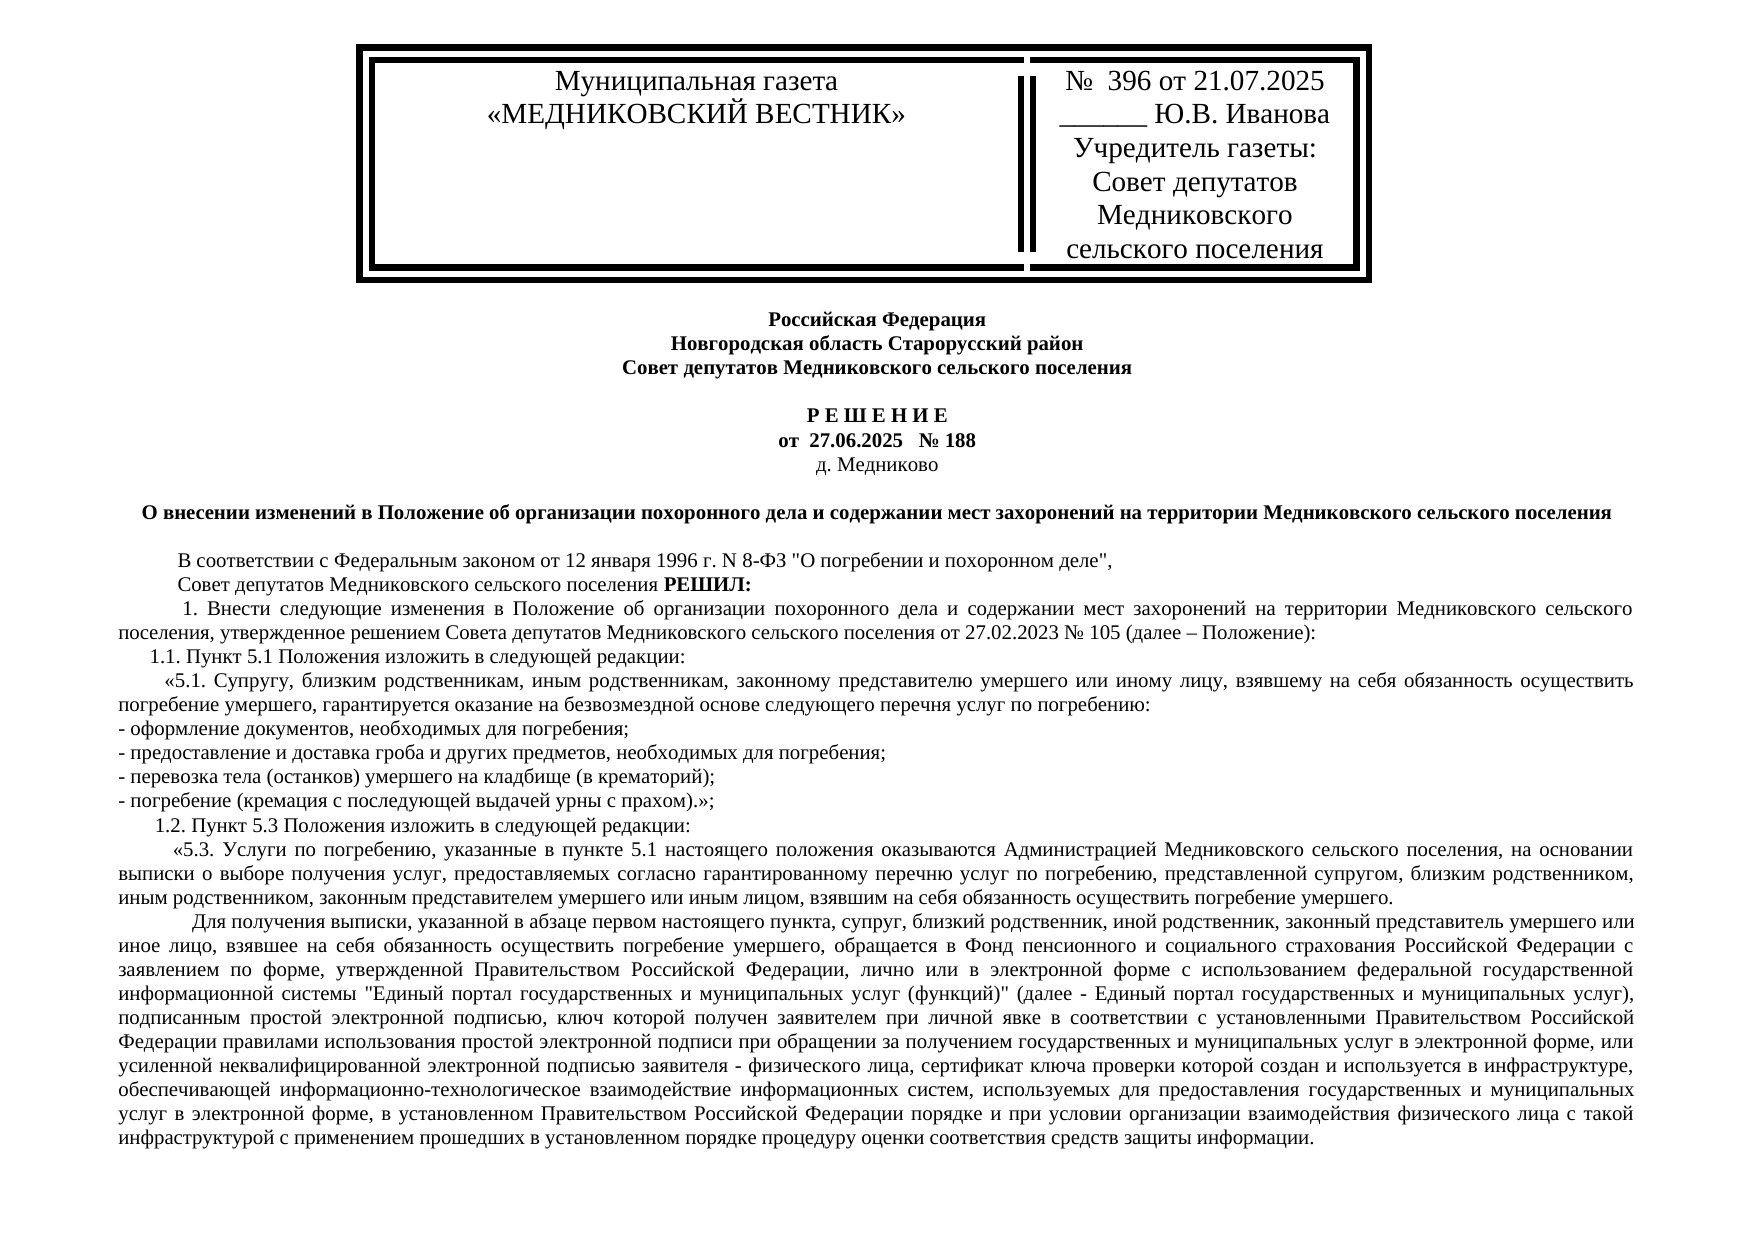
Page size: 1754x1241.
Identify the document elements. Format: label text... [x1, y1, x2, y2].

text д. Медниково [118, 452, 1636, 476]
text - оформление документов, необходимых для погребения; [118, 716, 1636, 740]
text «5.3. Услуги по погребению, указанные в пункте 5.1 настоящего положения оказываются Администрацией Медниковского сельского поселения, на основании выписки о выборе получения услуг, предоставляемых согласно гарантированному перечню услуг по погребению, представленной супругом, близким родственником, иным родственником, законным представителем умершего или иным лицом, взявшим на себя обязанность осуществить погребение умершего. [118, 837, 1636, 909]
text Совет депутатов Медниковского сельского поселения РЕШИЛ: [118, 572, 1636, 596]
text О внесении изменений в Положение об организации похоронного дела и содержании мест захоронений на территории Медниковского сельского поселения [118, 500, 1636, 524]
text от 27.06.2025 № 188 [118, 427, 1636, 452]
text Р Е Ш Е Н И Е [118, 403, 1636, 427]
table_header № 396 от 21.07.2025 ______ Ю.В. Иванова Учредитель газеты: Совет депутатов Медниковского сельского поселения [1027, 51, 1363, 264]
text 1. Внести следующие изменения в Положение об организации похоронного дела и содержании мест захоронений на территории Медниковского сельского поселения, утвержденное решением Совета депутатов Медниковского сельского поселения от 27.02.2023 № 105 (далее – Положение): [118, 596, 1636, 644]
text 1.1. Пункт 5.1 Положения изложить в следующей редакции: [118, 644, 1636, 668]
text - погребение (кремация с последующей выдачей урны с прахом).»; [118, 788, 1636, 812]
text Для получения выписки, указанной в абзаце первом настоящего пункта, супруг, близкий родственник, иной родственник, законный представитель умершего или иное лицо, взявшее на себя обязанность осуществить погребение умершего, обращается в Фонд пенсионного и социального страхования Российской Федерации с заявлением по форме, утвержденной Правительством Российской Федерации, лично или в электронной форме с использованием федеральной государственной информационной системы "Единый портал государственных и муниципальных услуг (функций)" (далее - Единый портал государственных и муниципальных услуг), подписанным простой электронной подписью, ключ которой получен заявителем при личной явке в соответствии с установленными Правительством Российской Федерации правилами использования простой электронной подписи при обращении за получением государственных и муниципальных услуг в электронной форме, или усиленной неквалифицированной электронной подписью заявителя - физического лица, сертификат ключа проверки которой создан и используется в инфраструктуре, обеспечивающей информационно-технологическое взаимодействие информационных систем, используемых для предоставления государственных и муниципальных услуг в электронной форме, в установленном Правительством Российской Федерации порядке и при условии организации взаимодействия физического лица с такой инфраструктурой с применением прошедших в установленном порядке процедуру оценки соответствия средств защиты информации. [118, 909, 1636, 1149]
text Совет депутатов Медниковского сельского поселения [118, 355, 1636, 379]
text - перевозка тела (останков) умершего на кладбище (в крематорий); [118, 764, 1636, 788]
text Российская Федерация [118, 307, 1636, 331]
text В соответствии с Федеральным законом от 12 января 1996 г. N 8-ФЗ "О погребении и похоронном деле", [118, 548, 1636, 572]
text 1.2. Пункт 5.3 Положения изложить в следующей редакции: [118, 812, 1636, 837]
text - предоставление и доставка гроба и других предметов, необходимых для погребения; [118, 740, 1636, 764]
table_header Муниципальная газета «МЕДНИКОВСКИЙ ВЕСТНИК» [366, 51, 1027, 264]
text Новгородская область Старорусский район [118, 331, 1636, 355]
text «5.1. Супругу, близким родственникам, иным родственникам, законному представителю умершего или иному лицу, взявшему на себя обязанность осуществить погребение умершего, гарантируется оказание на безвозмездной основе следующего перечня услуг по погребению: [118, 668, 1636, 716]
